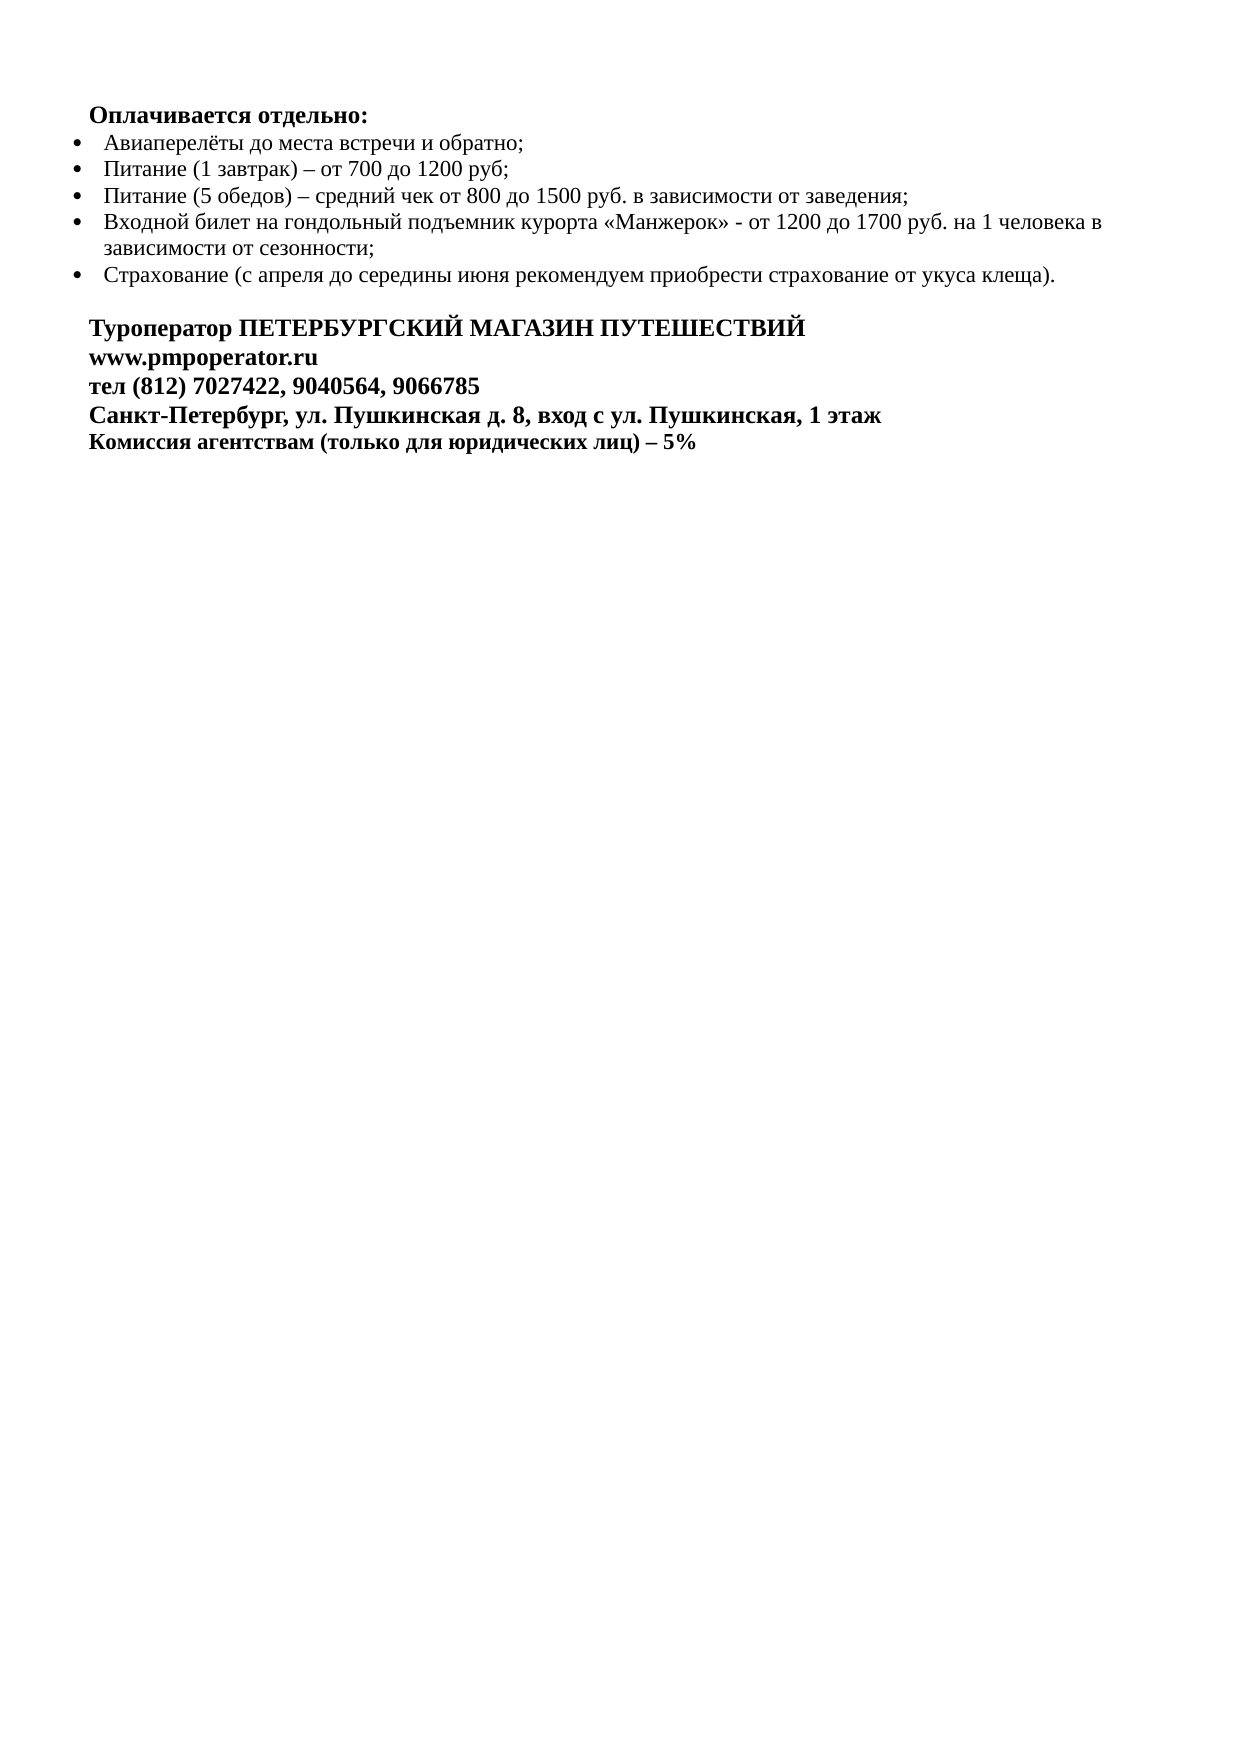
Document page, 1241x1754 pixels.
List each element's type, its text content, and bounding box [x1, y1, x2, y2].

list Авиаперелёты до места встречи и обратно; [74, 129, 1152, 155]
text www.pmpoperator.ru [88, 342, 1152, 371]
text Комиссия агентствам (только для юридических лиц) – 5% [88, 428, 1152, 455]
list Страхование (с апреля до середины июня рекомендуем приобрести страхование от укуса клеща). [74, 261, 1152, 287]
text Санкт-Петербург, ул. Пушкинская д. 8, вход с ул. Пушкинская, 1 этаж [88, 400, 1152, 428]
list Питание (5 обедов) – средний чек от 800 до 1500 руб. в зависимости от заведения; [74, 182, 1152, 208]
list Входной билет на гондольный подъемник курорта «Манжерок» - от 1200 до 1700 руб. на 1 человека в зависимости от сезонности; [74, 208, 1152, 261]
subtitle Оплачивается отдельно: [88, 100, 1152, 129]
list Питание (1 завтрак) – от 700 до 1200 руб; [74, 155, 1152, 182]
text тел (812) 7027422, 9040564, 9066785 [88, 371, 1152, 400]
text Туроператор ПЕТЕРБУРГСКИЙ МАГАЗИН ПУТЕШЕСТВИЙ [88, 313, 1152, 342]
